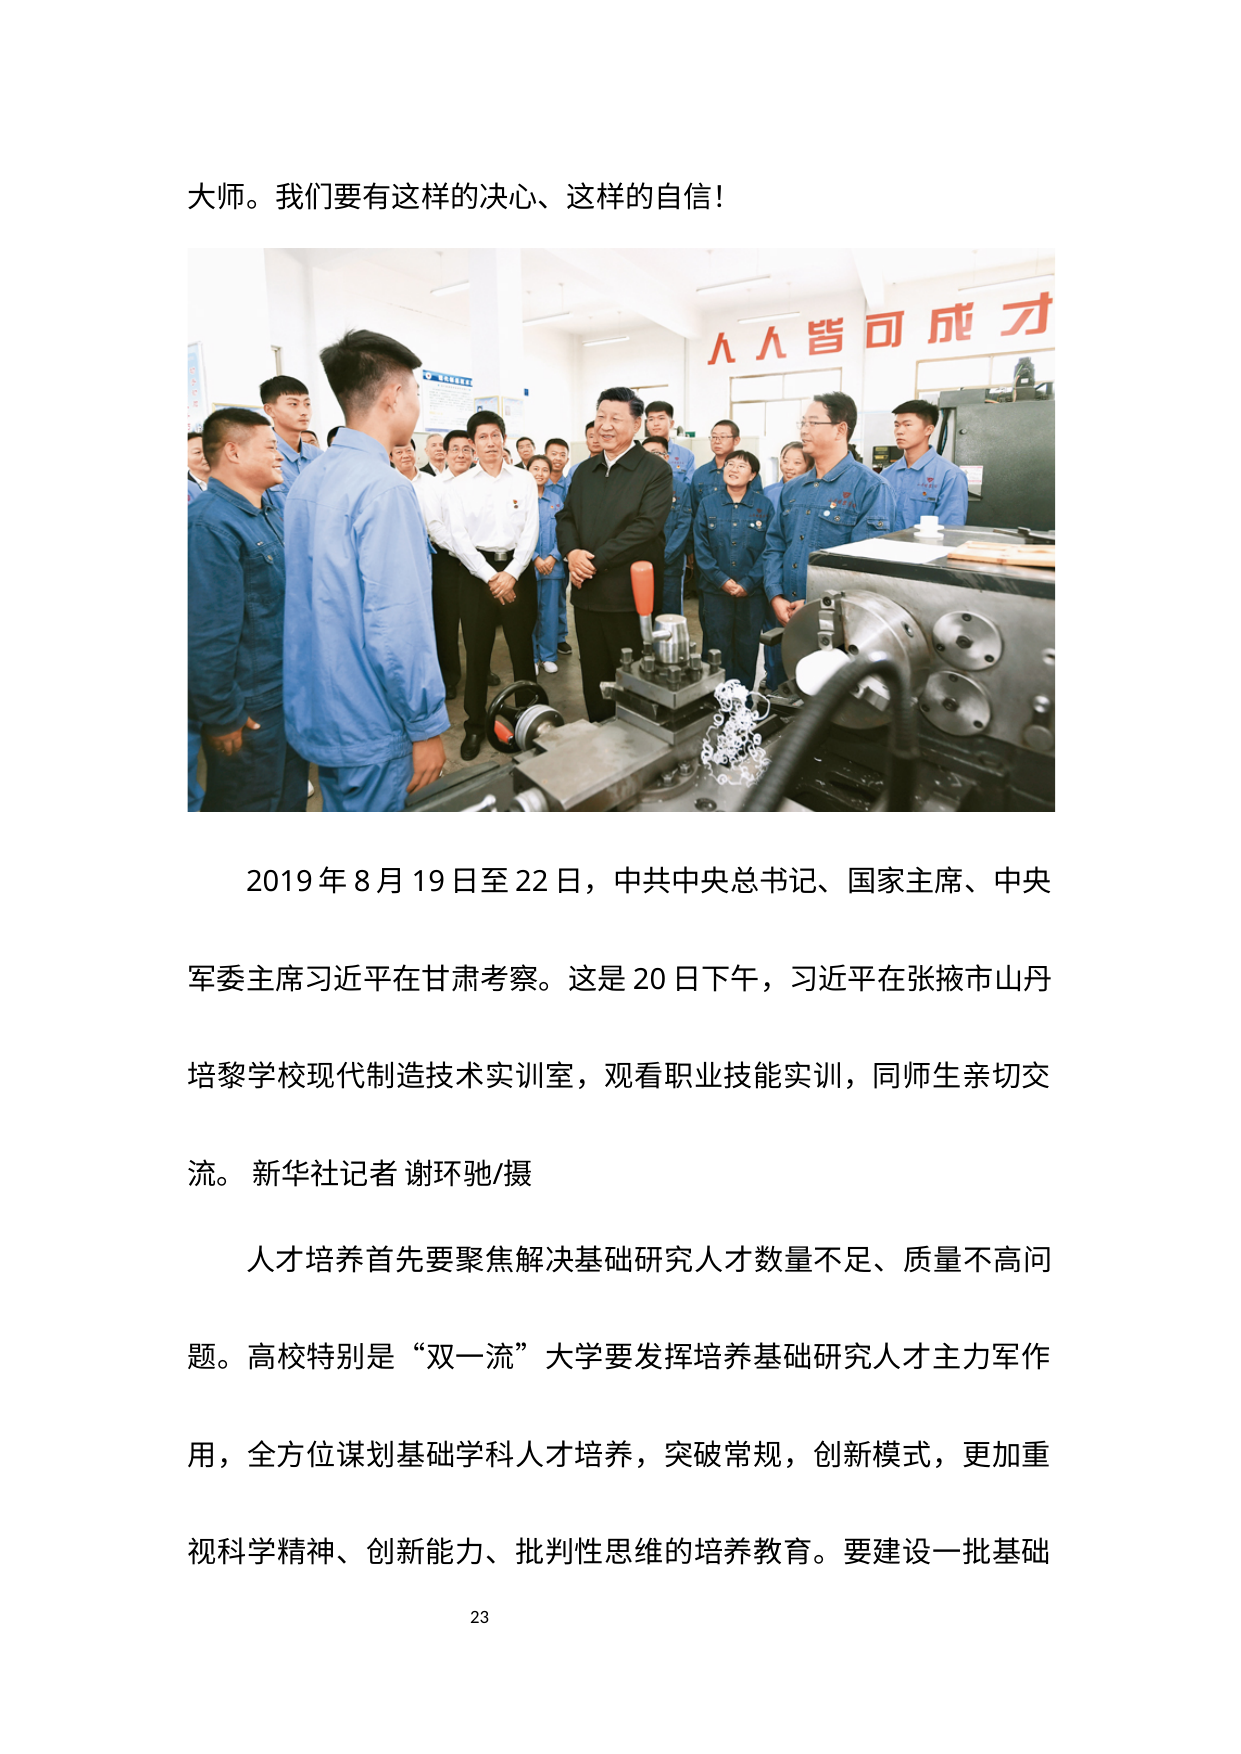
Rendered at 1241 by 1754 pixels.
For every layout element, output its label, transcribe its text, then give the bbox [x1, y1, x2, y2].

text 2019年8月19日至22日，中共中央总书记、国家主席、中央军委主席习近平在甘肃考察。这是20日下午，习近平在张掖市山丹培黎学校现代制造技术实训室，观看职业技能实训，同师生亲切交流。 新华社记者 谢环驰/摄 [187, 846, 1053, 1204]
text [187, 162, 1053, 227]
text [187, 1225, 1053, 1583]
picture [187, 248, 1055, 812]
